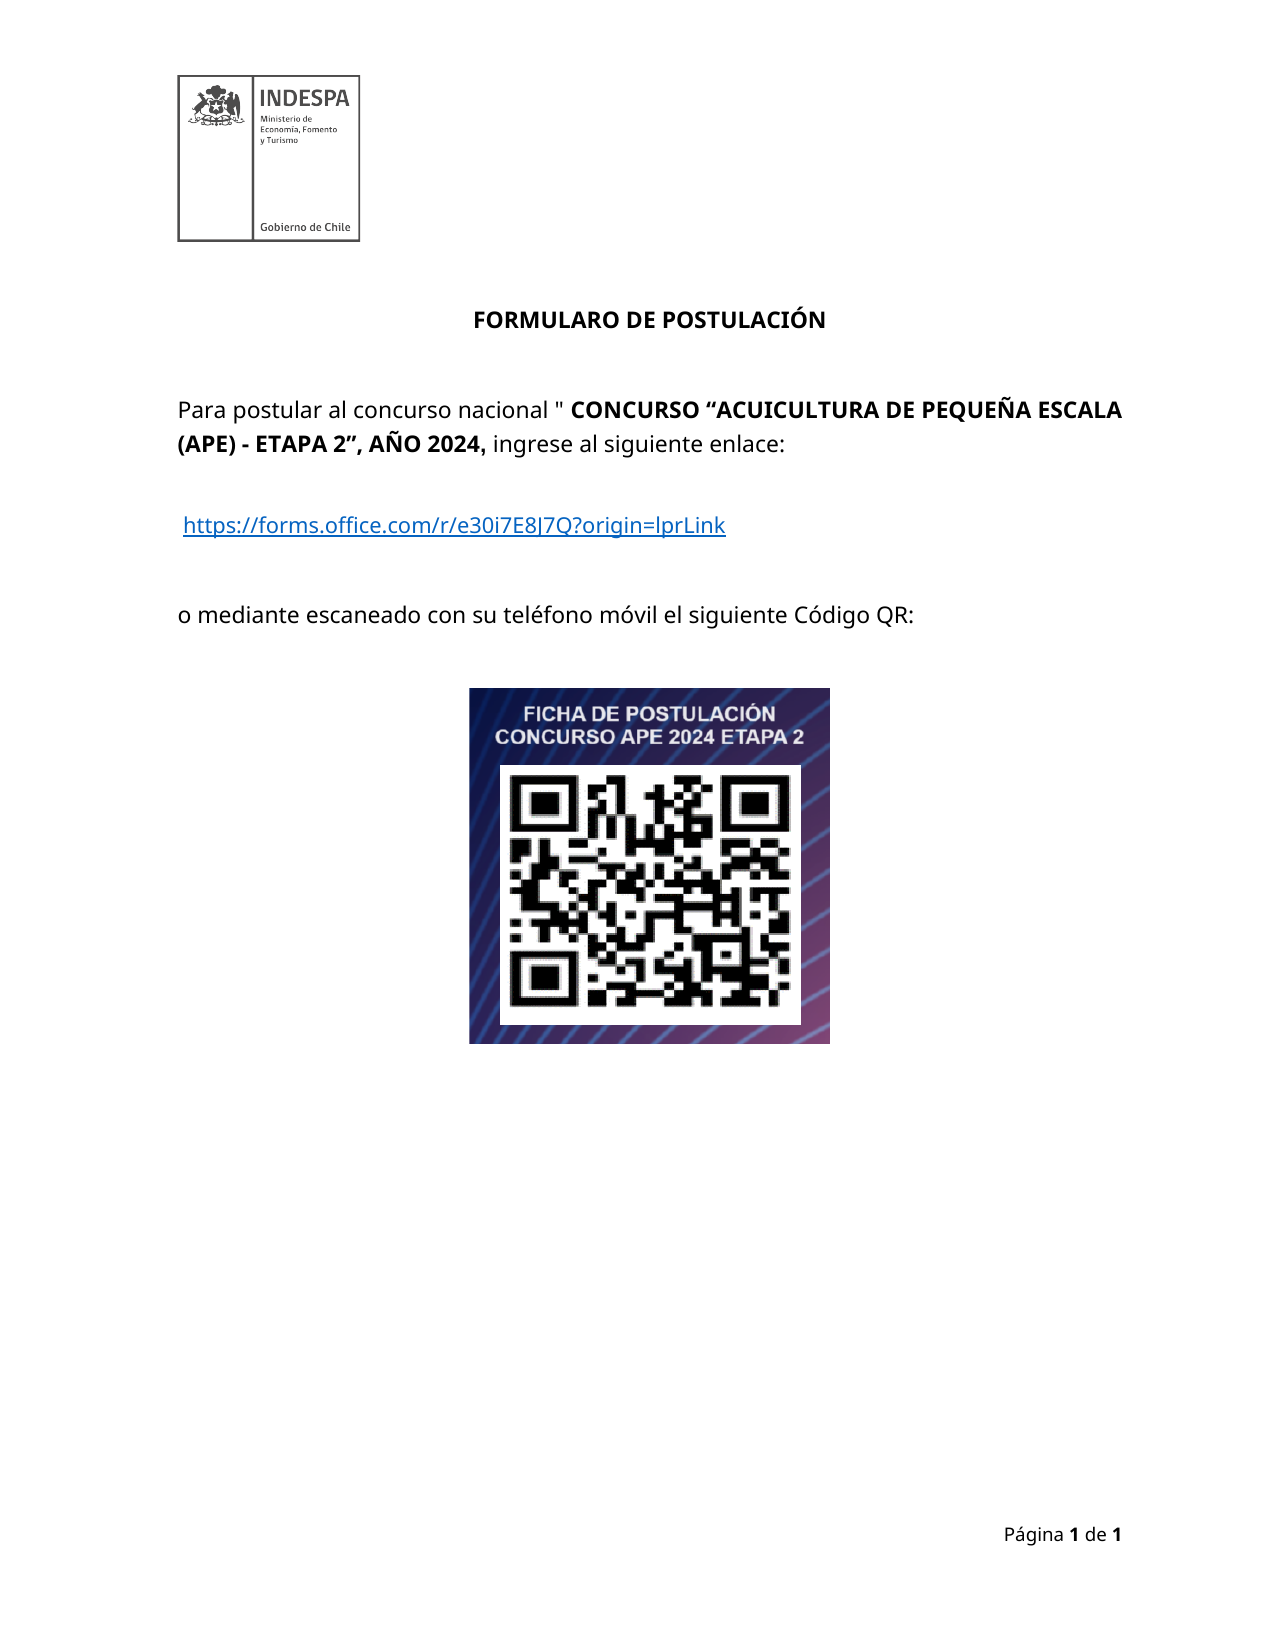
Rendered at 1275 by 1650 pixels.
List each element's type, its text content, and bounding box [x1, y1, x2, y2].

picture [177, 75, 361, 242]
text FORMULARO DE POSTULACIÓN [177, 304, 1122, 335]
picture [469, 688, 830, 1044]
text o mediante escaneado con su teléfono móvil el siguiente Código QR: [177, 599, 1122, 631]
text Para postular al concurso nacional " CONCURSO “ACUICULTURA DE PEQUEÑA ESCALA (APE) - ETAPA 2”, AÑO 2024, ingrese al siguiente enlace: [177, 394, 1122, 459]
text https://forms.office.com/r/e30i7E8J7Q?origin=lprLink [177, 510, 1122, 540]
